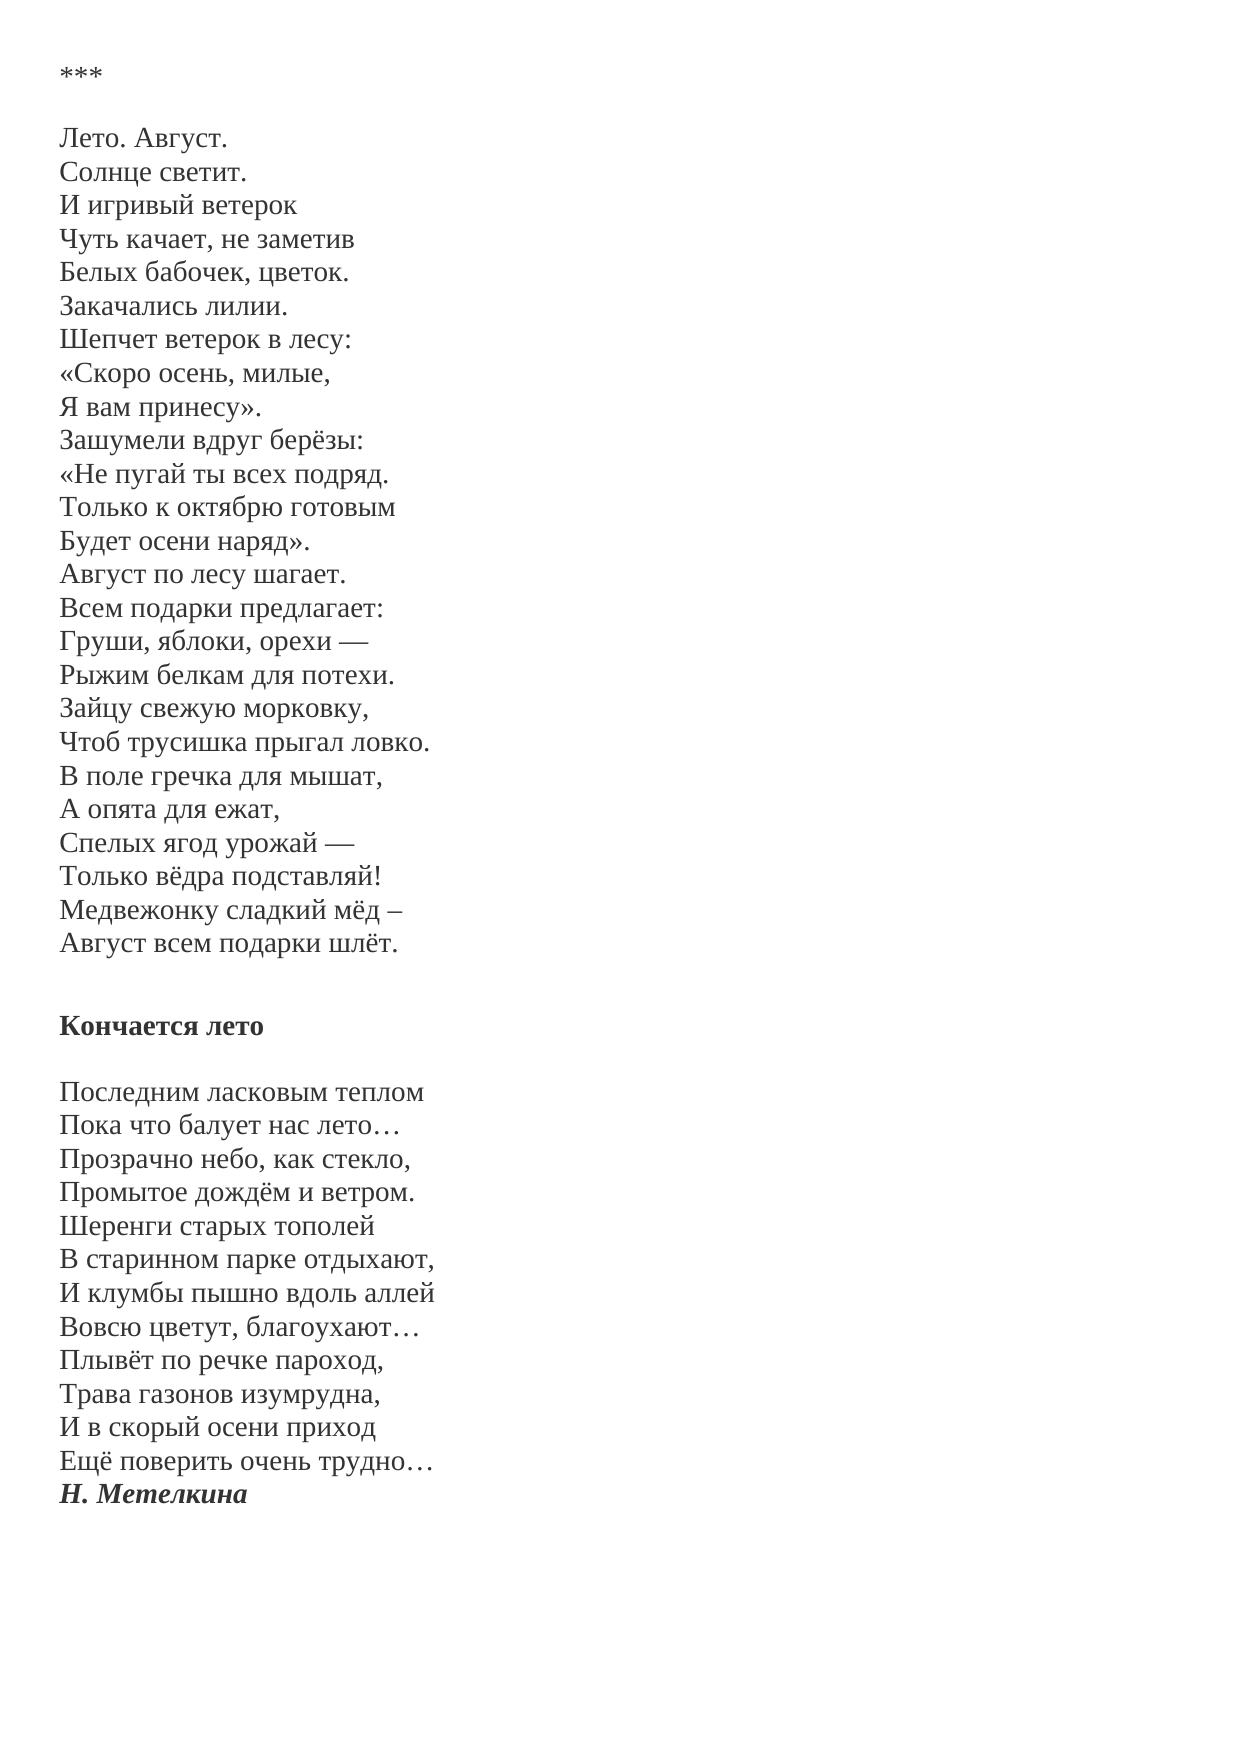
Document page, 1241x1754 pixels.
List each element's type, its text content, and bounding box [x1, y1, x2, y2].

text Последним ласковым теплом Пока что балует нас лето… Прозрачно небо, как стекло, Промытое дождём и ветром. Шеренги старых тополей В старинном парке отдыхают, И клумбы пышно вдоль аллей Вовсю цветут, благоухают… Плывёт по речке пароход, Трава газонов изумрудна, И в скорый осени приход Ещё поверить очень трудно… Н. Метелкина [59, 1074, 1181, 1510]
text *** [59, 59, 1181, 93]
text Лето. Август. Солнце светит. И игривый ветерок Чуть качает, не заметив Белых бабочек, цветок. Закачались лилии. Шепчет ветерок в лесу: «Скоро осень, милые, Я вам принесу». Зашумели вдруг берёзы: «Не пугай ты всех подряд. Только к октябрю готовым Будет осени наряд». Август по лесу шагает. Всем подарки предлагает: Груши, яблоки, орехи — Рыжим белкам для потехи. Зайцу свежую морковку, Чтоб трусишка прыгал ловко. В поле гречка для мышат, А опята для ежат, Спелых ягод урожай — Только вёдра подставляй! Медвежонку сладкий мёд – Август всем подарки шлёт. [59, 120, 1181, 959]
subtitle Кончается лето [59, 1008, 1181, 1041]
